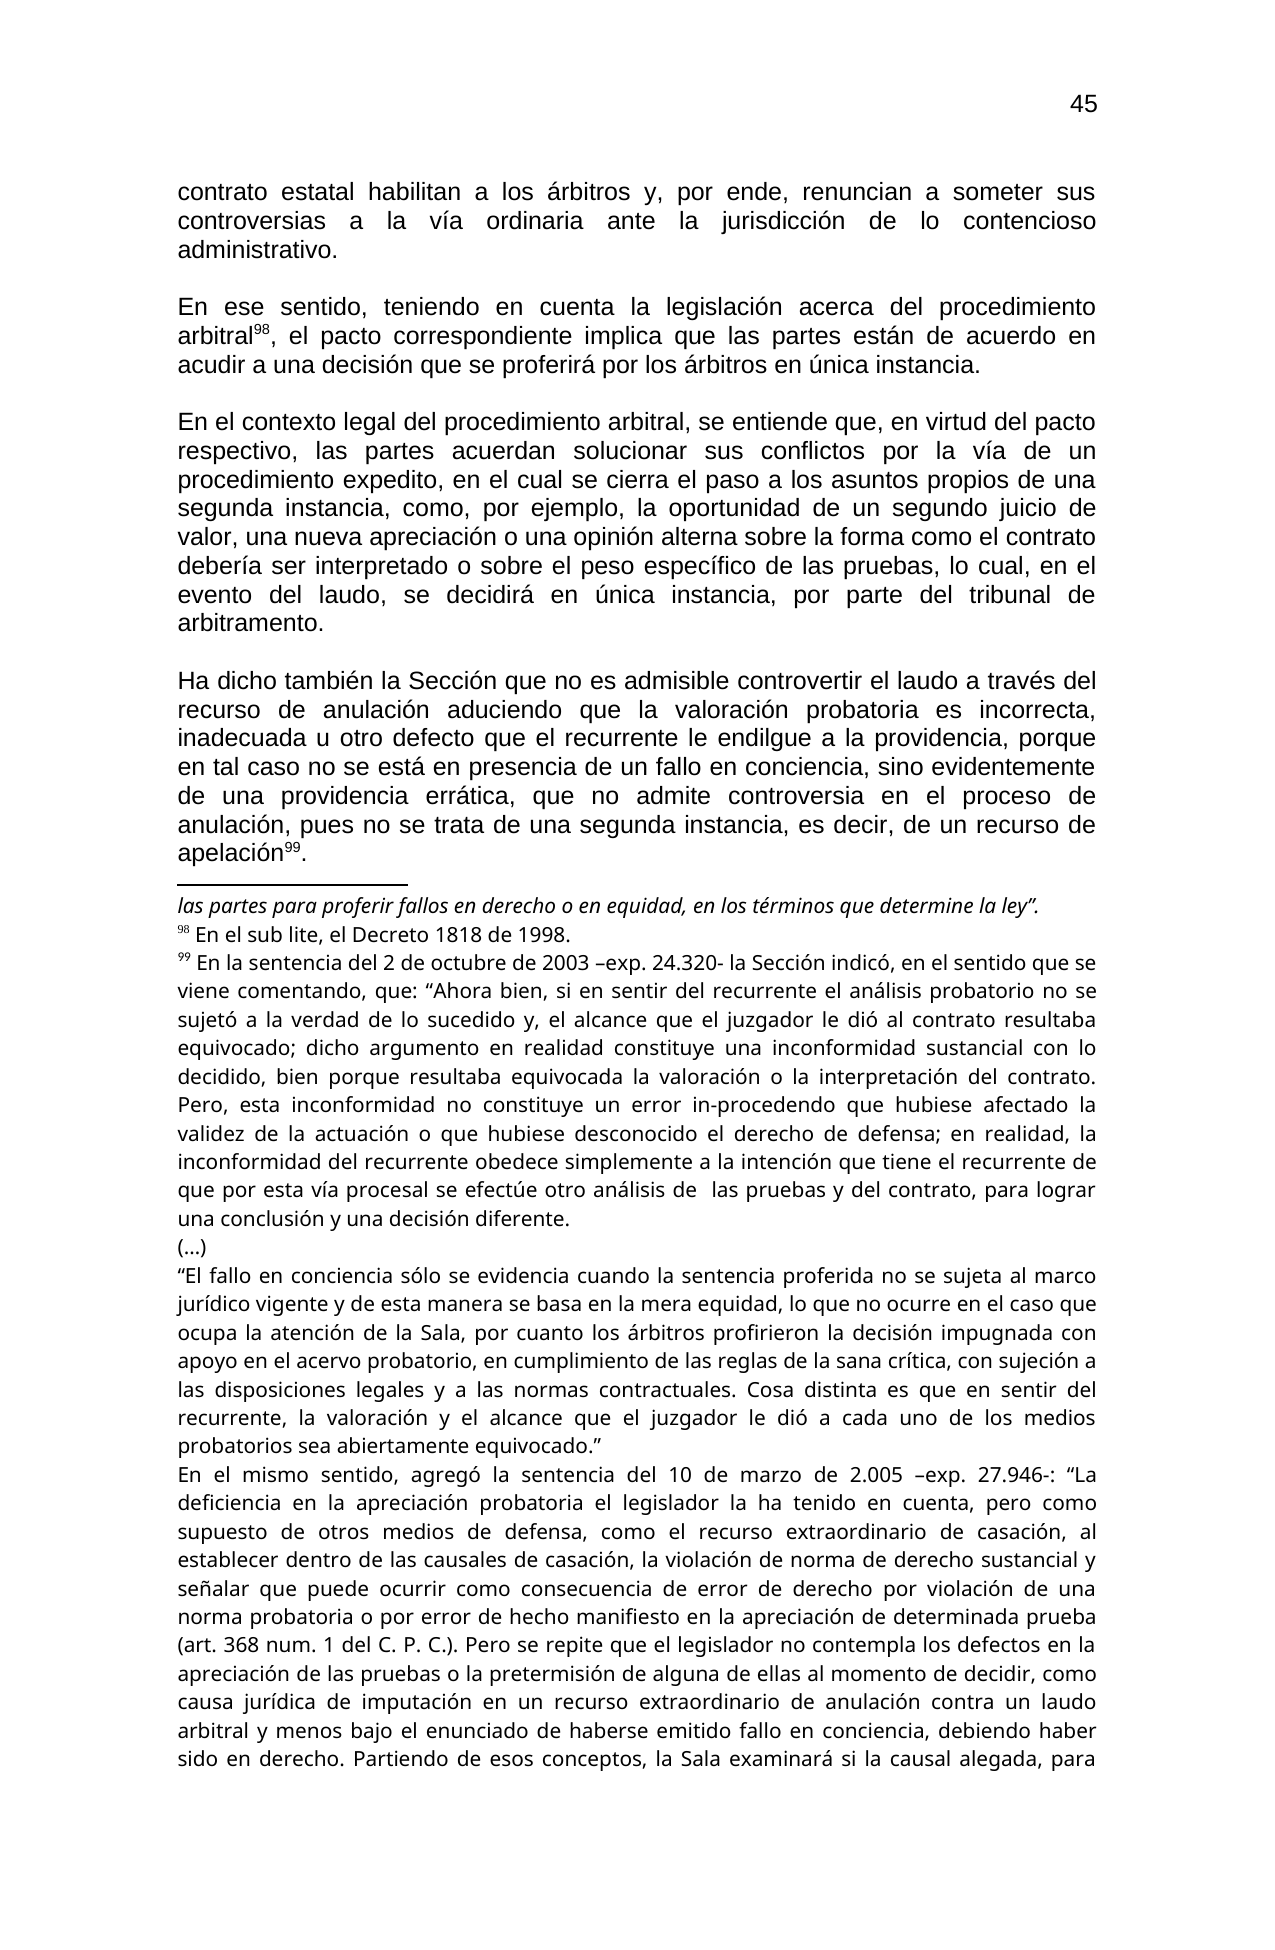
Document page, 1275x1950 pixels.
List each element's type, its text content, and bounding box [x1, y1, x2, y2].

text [177, 177, 1098, 263]
text En ese sentido, teniendo en cuenta la legislación acerca del procedimiento arbitral, el pacto correspondiente implica que las partes están de acuerdo en acudir a una decisión que se proferirá por los árbitros en única instancia. [177, 292, 1098, 378]
text Ha dicho también la Sección que no es admisible controvertir el laudo a través del recurso de anulación aduciendo que la valoración probatoria es incorrecta, inadecuada u otro defecto que el recurrente le endilgue a la providencia, porque en tal caso no se está en presencia de un fallo en conciencia, sino evidentemente de una providencia errática, que no admite controversia en el proceso de anulación, pues no se trata de una segunda instancia, es decir, de un recurso de apelación. [177, 666, 1098, 867]
text En el contexto legal del procedimiento arbitral, se entiende que, en virtud del pacto respectivo, las partes acuerdan solucionar sus conflictos por la vía de un procedimiento expedito, en el cual se cierra el paso a los asuntos propios de una segunda instancia, como, por ejemplo, la oportunidad de un segundo juicio de valor, una nueva apreciación o una opinión alterna sobre la forma como el contrato debería ser interpretado o sobre el peso específico de las pruebas, lo cual, en el evento del laudo, se decidirá en única instancia, por parte del tribunal de arbitramento. [177, 407, 1098, 637]
